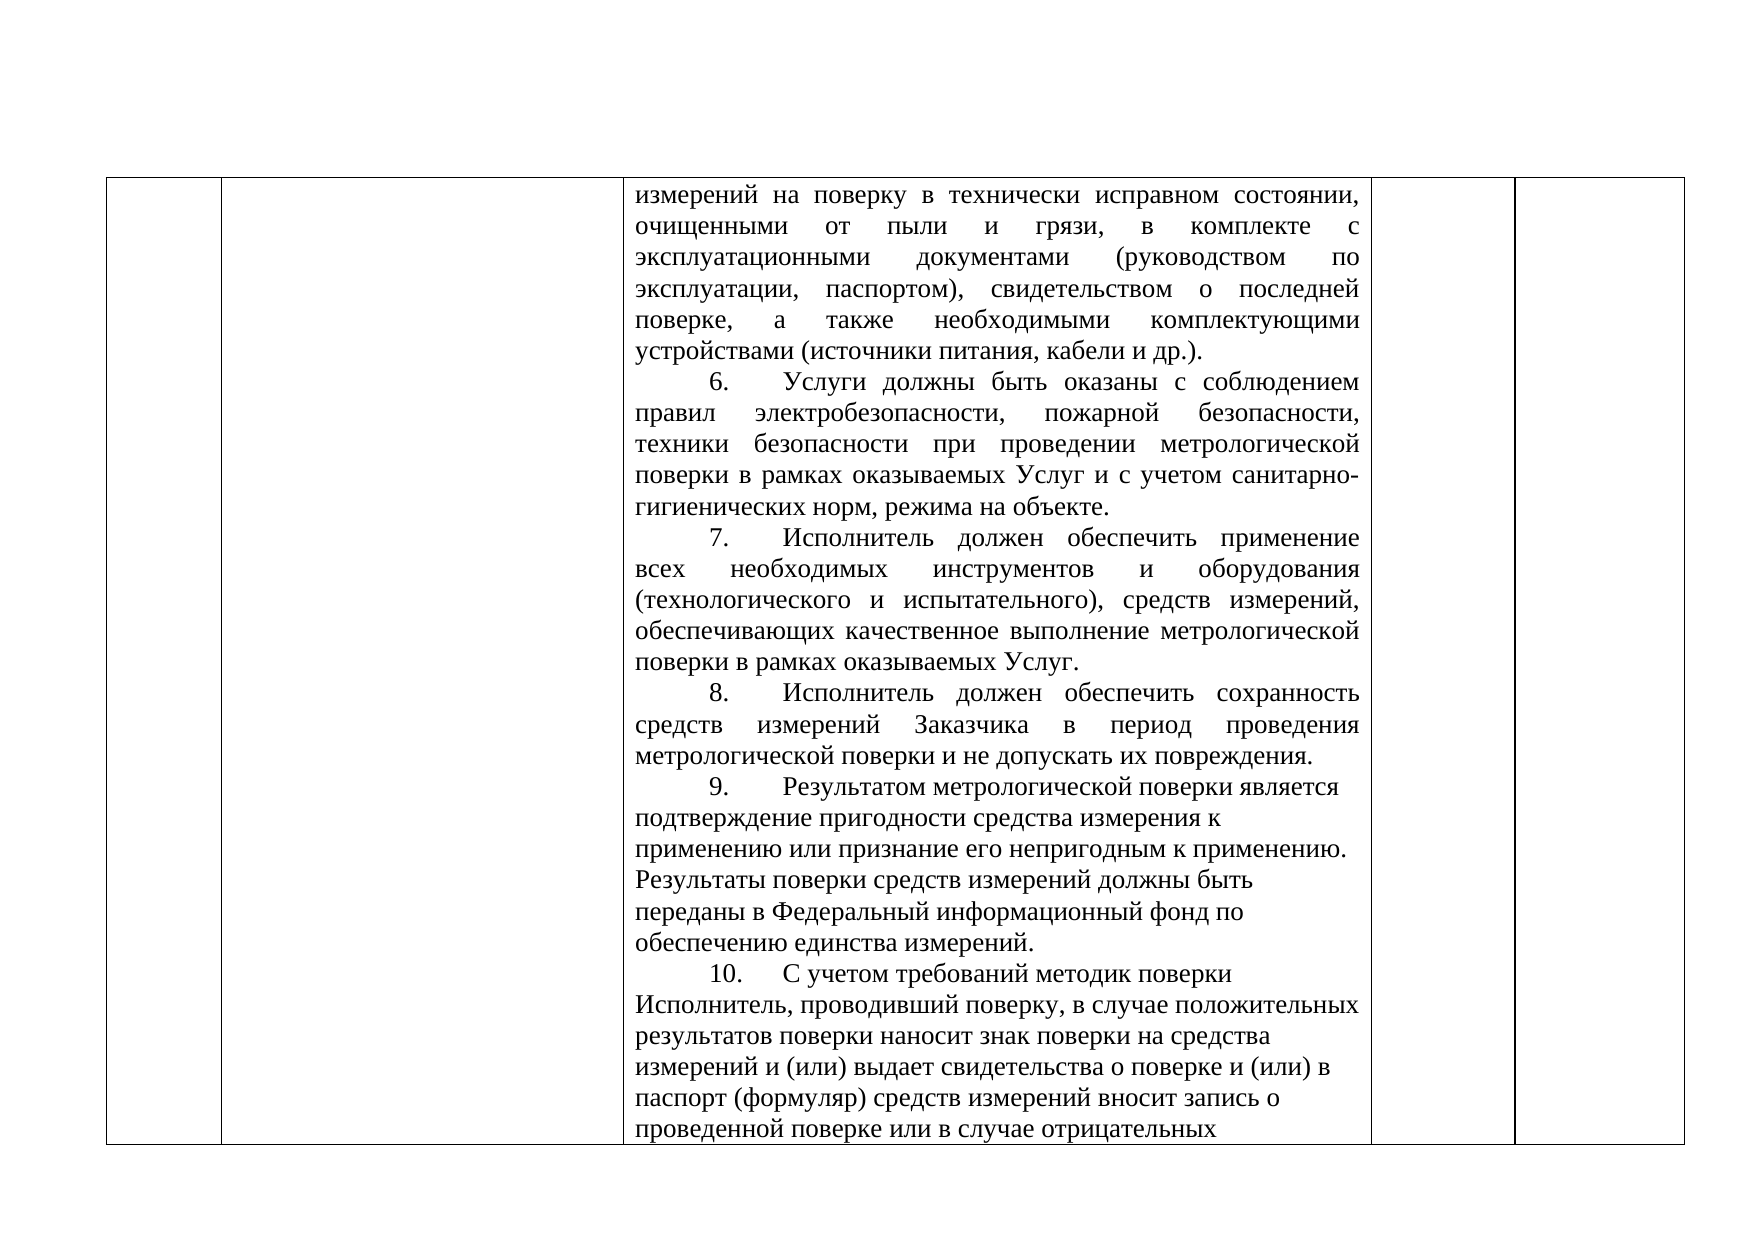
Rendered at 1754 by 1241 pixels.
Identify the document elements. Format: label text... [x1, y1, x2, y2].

table_cell 1 [107, 178, 221, 1144]
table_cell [222, 178, 623, 1144]
table_cell [1516, 178, 1684, 1144]
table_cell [624, 178, 1371, 1144]
table_cell [1372, 178, 1514, 1144]
